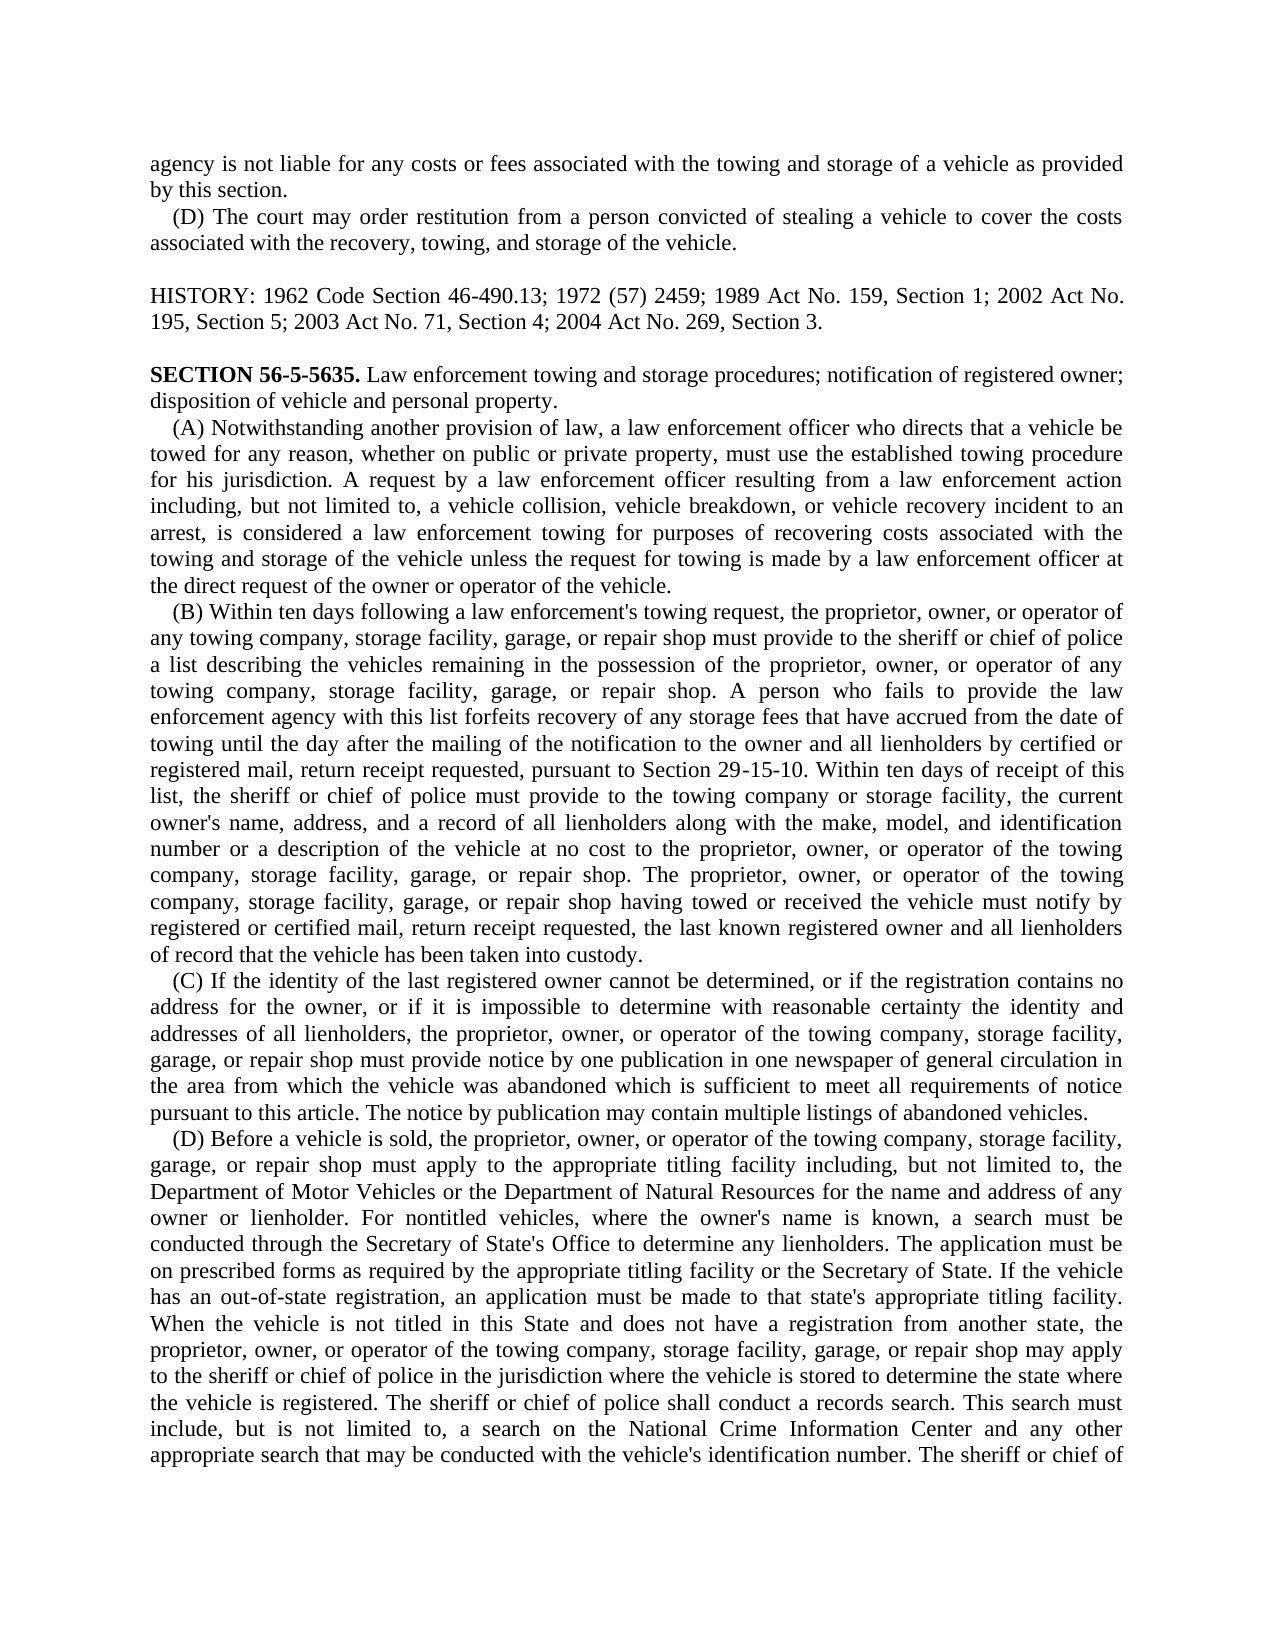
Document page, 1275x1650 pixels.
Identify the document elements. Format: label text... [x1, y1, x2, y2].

text (A) Notwithstanding another provision of law, a law enforcement officer who directs that a vehicle be towed for any reason, whether on public or private property, must use the established towing procedure for his jurisdiction. A request by a law enforcement officer resulting from a law enforcement action including, but not limited to, a vehicle collision, vehicle breakdown, or vehicle recovery incident to an arrest, is considered a law enforcement towing for purposes of recovering costs associated with the towing and storage of the vehicle unless the request for towing is made by a law enforcement officer at the direct request of the owner or operator of the vehicle. [150, 413, 1125, 598]
text (B) Within ten days following a law enforcement's towing request, the proprietor, owner, or operator of any towing company, storage facility, garage, or repair shop must provide to the sheriff or chief of police a list describing the vehicles remaining in the possession of the proprietor, owner, or operator of any towing company, storage facility, garage, or repair shop. A person who fails to provide the law enforcement agency with this list forfeits recovery of any storage fees that have accrued from the date of towing until the day after the mailing of the notification to the owner and all lienholders by certified or registered mail, return receipt requested, pursuant to Section 29-15-10. Within ten days of receipt of this list, the sheriff or chief of police must provide to the towing company or storage facility, the current owner's name, address, and a record of all lienholders along with the make, model, and identification number or a description of the vehicle at no cost to the proprietor, owner, or operator of the towing company, storage facility, garage, or repair shop. The proprietor, owner, or operator of the towing company, storage facility, garage, or repair shop having towed or received the vehicle must notify by registered or certified mail, return receipt requested, the last known registered owner and all lienholders of record that the vehicle has been taken into custody. [150, 598, 1125, 967]
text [150, 150, 1125, 203]
text SECTION 56-5-5635. Law enforcement towing and storage procedures; notification of registered owner; disposition of vehicle and personal property. [150, 361, 1125, 413]
text HISTORY: 1962 Code Section 46-490.13; 1972 (57) 2459; 1989 Act No. 159, Section 1; 2002 Act No. 195, Section 5; 2003 Act No. 71, Section 4; 2004 Act No. 269, Section 3. [150, 282, 1125, 334]
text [150, 1125, 1125, 1468]
text (D) The court may order restitution from a person convicted of stealing a vehicle to cover the costs associated with the recovery, towing, and storage of the vehicle. [150, 203, 1125, 255]
text (C) If the identity of the last registered owner cannot be determined, or if the registration contains no address for the owner, or if it is impossible to determine with reasonable certainty the identity and addresses of all lienholders, the proprietor, owner, or operator of the towing company, storage facility, garage, or repair shop must provide notice by one publication in one newspaper of general circulation in the area from which the vehicle was abandoned which is sufficient to meet all requirements of notice pursuant to this article. The notice by publication may contain multiple listings of abandoned vehicles. [150, 967, 1125, 1125]
